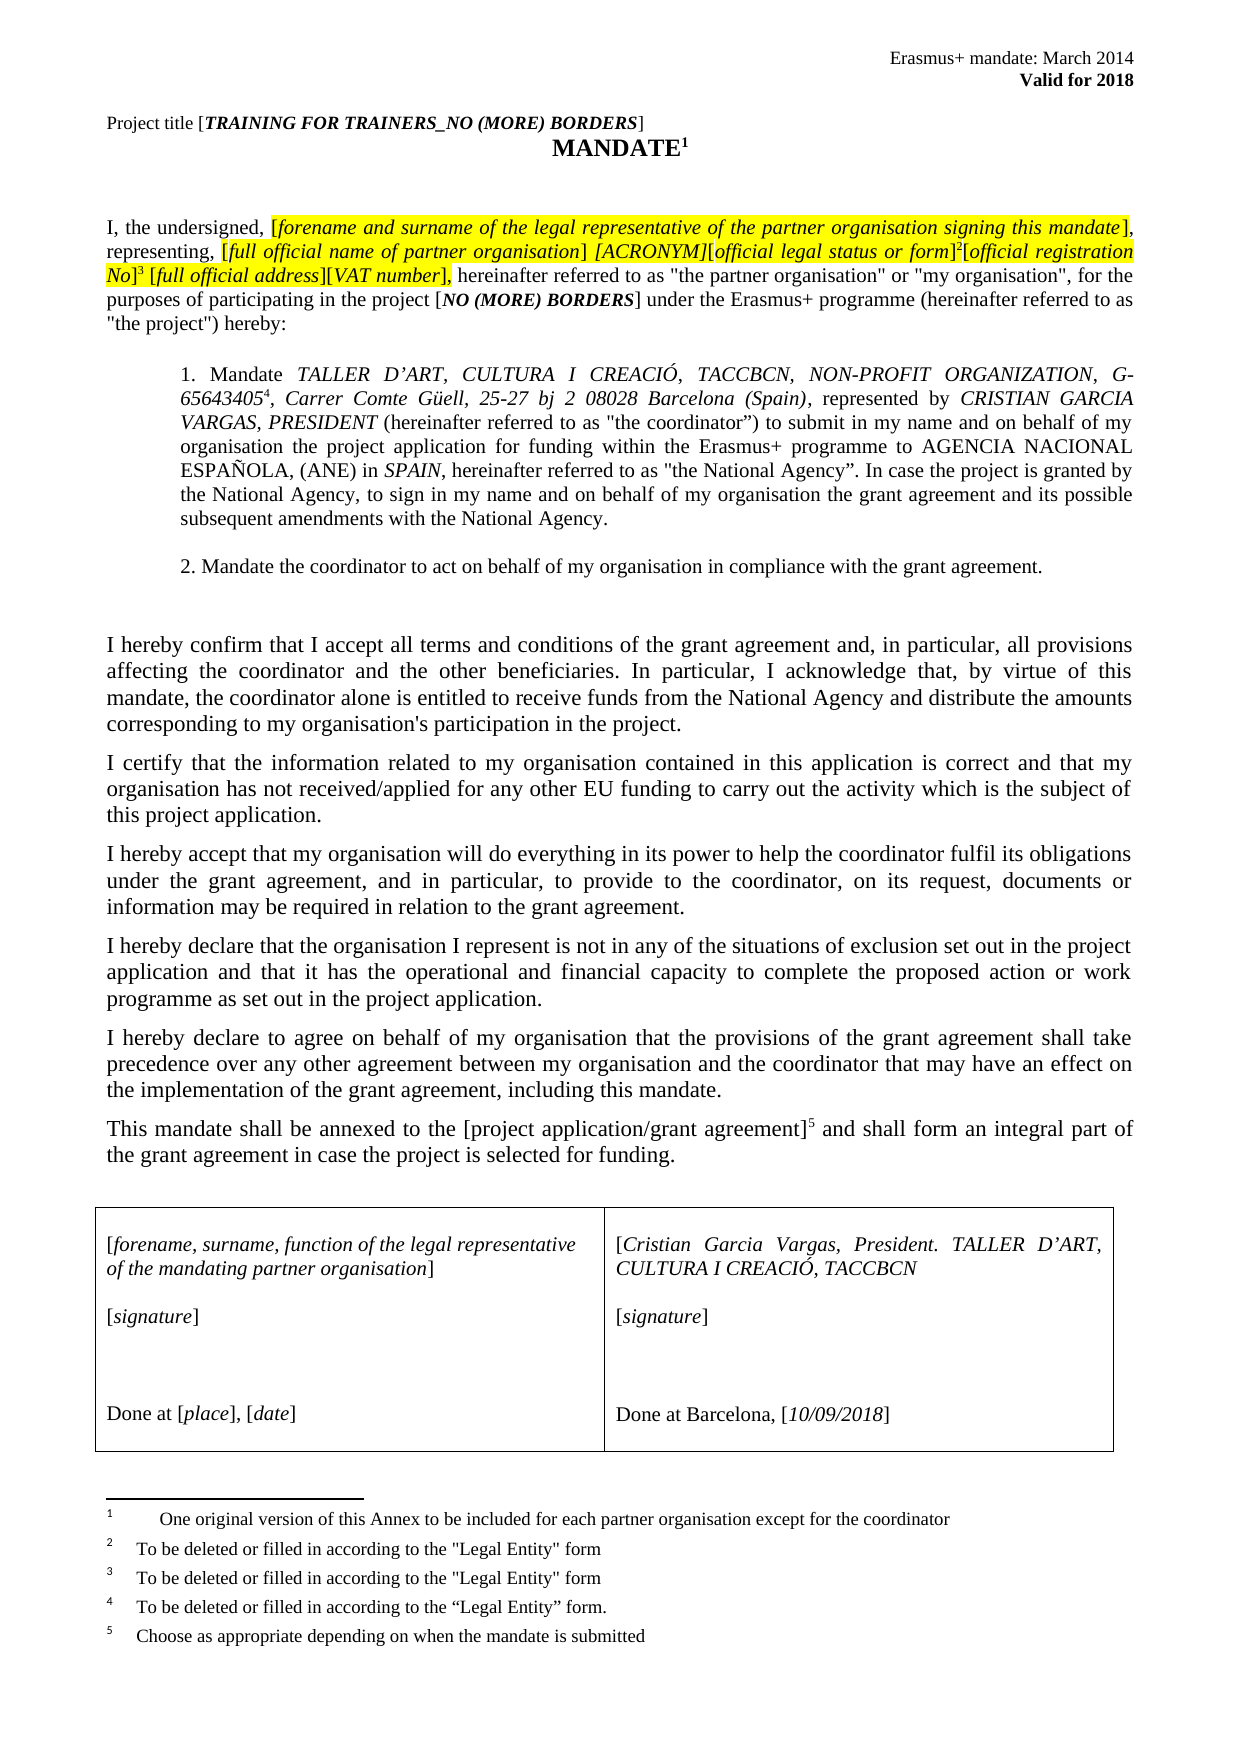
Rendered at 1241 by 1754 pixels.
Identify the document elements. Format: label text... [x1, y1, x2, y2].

text Valid for 2018 [106, 69, 1134, 90]
text I certify that the information related to my organisation contained in this application is correct and that my organisation has not received/applied for any other EU funding to carry out the activity which is the subject of this project application. [106, 749, 1134, 828]
text I hereby declare that the organisation I represent is not in any of the situations of exclusion set out in the project application and that it has the operational and financial capacity to complete the proposed action or work programme as set out in the project application. [106, 932, 1134, 1011]
text This mandate shall be annexed to the [project application/grant agreement] and shall form an integral part of the grant agreement in case the project is selected for funding. [106, 1115, 1134, 1168]
text I hereby accept that my organisation will do everything in its power to help the coordinator fulfil its obligations under the grant agreement, and in particular, to provide to the coordinator, on its request, documents or information may be required in relation to the grant agreement. [106, 840, 1134, 919]
text Erasmus+ mandate: March 2014 [106, 47, 1134, 69]
table_header [forename, surname, function of the legal representative of the mandating partner organisation] [signature] Done at [place], [date] [96, 1208, 604, 1451]
text 2. Mandate the coordinator to act on behalf of my organisation in compliance with the grant agreement. [180, 554, 1134, 578]
text I, the undersigned, [forename and surname of the legal representative of the partner organisation signing this mandate], representing, [full official name of partner organisation] [ACRONYM][official legal status or form][official registration No] [full official address][VAT number], hereinafter referred to as "the partner organisation" or "my organisation", for the purposes of participating in the project [NO (MORE) BORDERS] under the Erasmus+ programme (hereinafter referred to as "the project") hereby: [106, 239, 1134, 335]
text Project title [TRAINING FOR TRAINERS_NO (MORE) BORDERS] [106, 112, 1134, 133]
table_header [Cristian Garcia Vargas, President. TALLER D’ART, CULTURA I CREACIÓ, TACCBCN [signature] Done at Barcelona, [10/09/2018] [605, 1208, 1113, 1451]
text I hereby confirm that I accept all terms and conditions of the grant agreement and, in particular, all provisions affecting the coordinator and the other beneficiaries. In particular, I acknowledge that, by virtue of this mandate, the coordinator alone is entitled to receive funds from the National Agency and distribute the amounts corresponding to my organisation's participation in the project. [106, 631, 1134, 736]
text MANDATE [106, 133, 1134, 162]
text I hereby declare to agree on behalf of my organisation that the provisions of the grant agreement shall take precedence over any other agreement between my organisation and the coordinator that may have an effect on the implementation of the grant agreement, including this mandate. [106, 1023, 1134, 1103]
text 1. Mandate TALLER D’ART, CULTURA I CREACIÓ, TACCBCN, NON-PROFIT ORGANIZATION, G-65643405, Carrer Comte Güell, 25-27 bj 2 08028 Barcelona (Spain), represented by CRISTIAN GARCIA VARGAS, PRESIDENT (hereinafter referred to as "the coordinator”) to submit in my name and on behalf of my organisation the project application for funding within the Erasmus+ programme to AGENCIA NACIONAL ESPAÑOLA, (ANE) in SPAIN, hereinafter referred to as "the National Agency”. In case the project is granted by the National Agency, to sign in my name and on behalf of my organisation the grant agreement and its possible subsequent amendments with the National Agency. [180, 362, 1134, 530]
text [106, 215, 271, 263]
